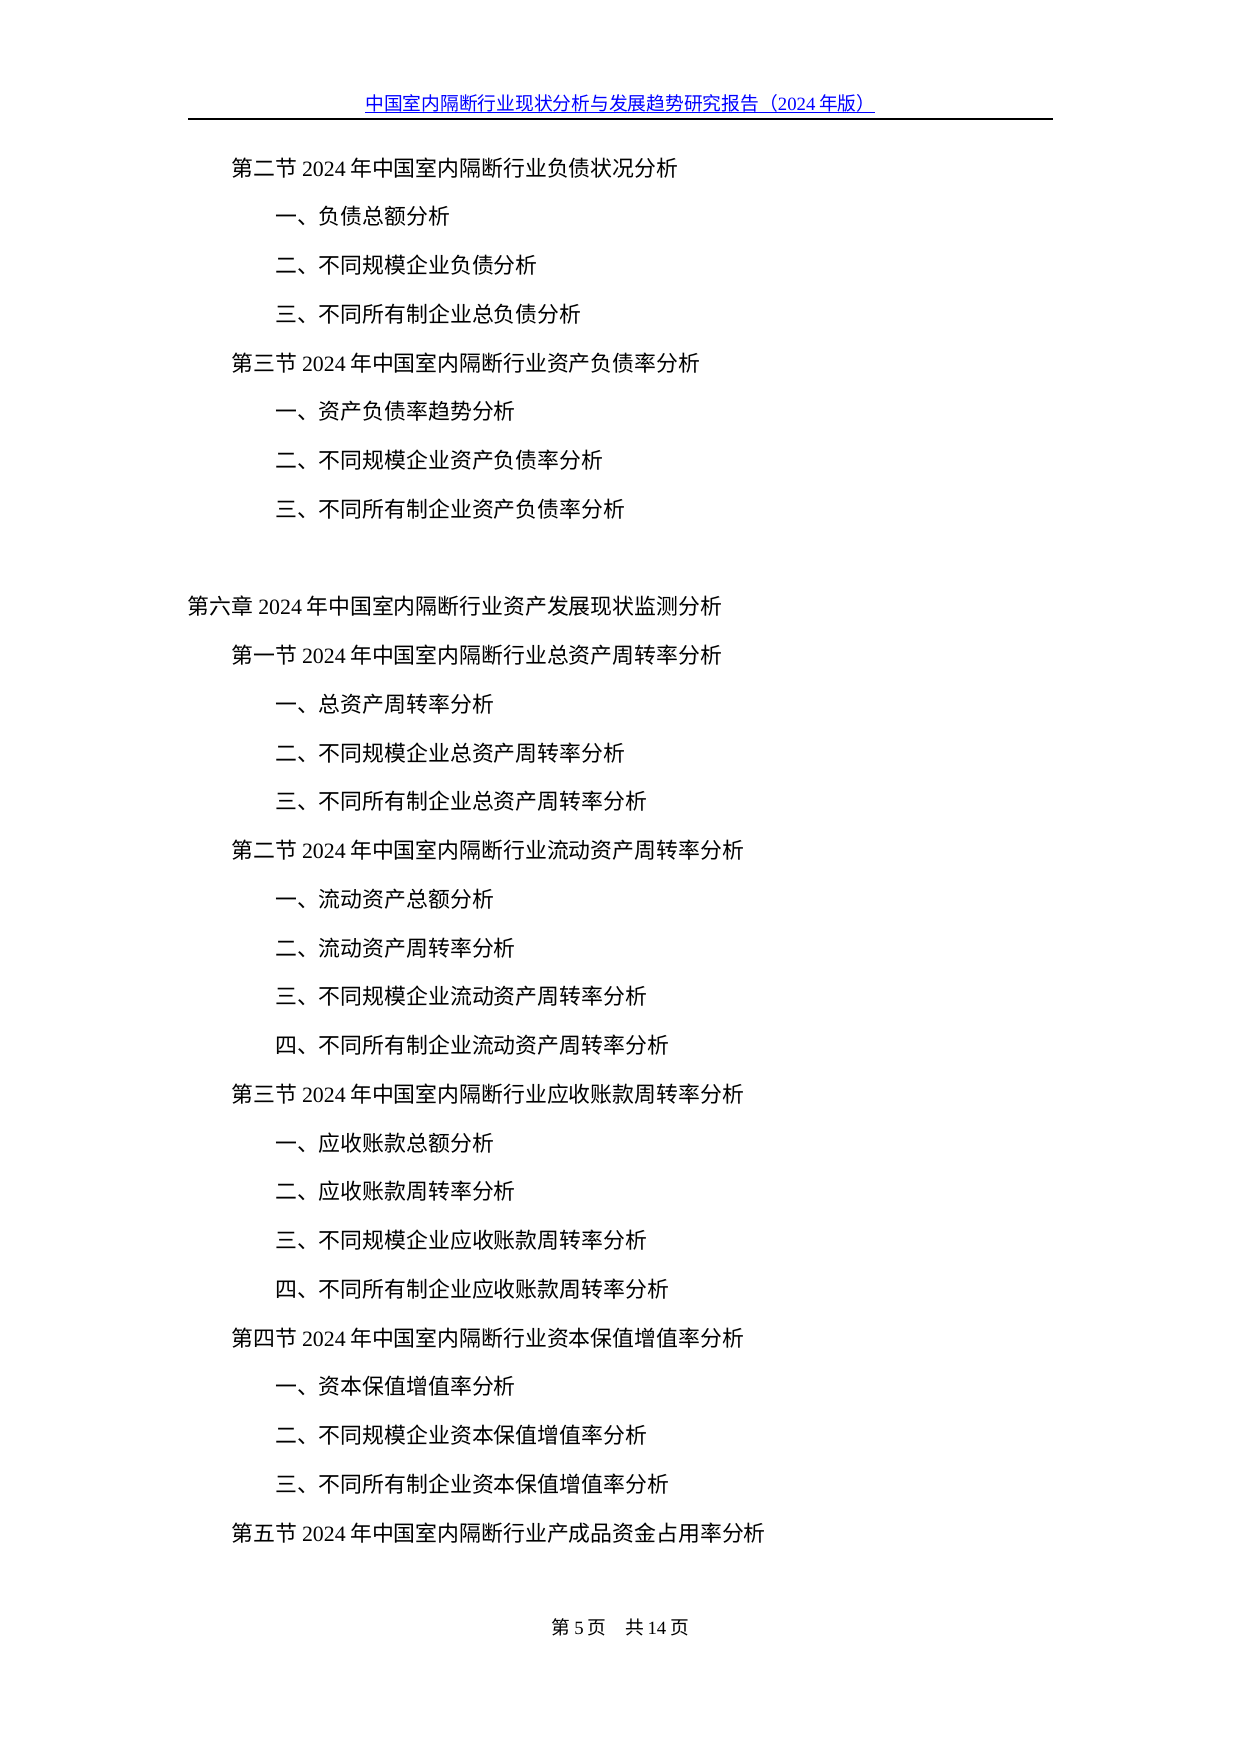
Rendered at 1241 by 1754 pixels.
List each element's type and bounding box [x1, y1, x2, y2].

text [187, 150, 1053, 1548]
